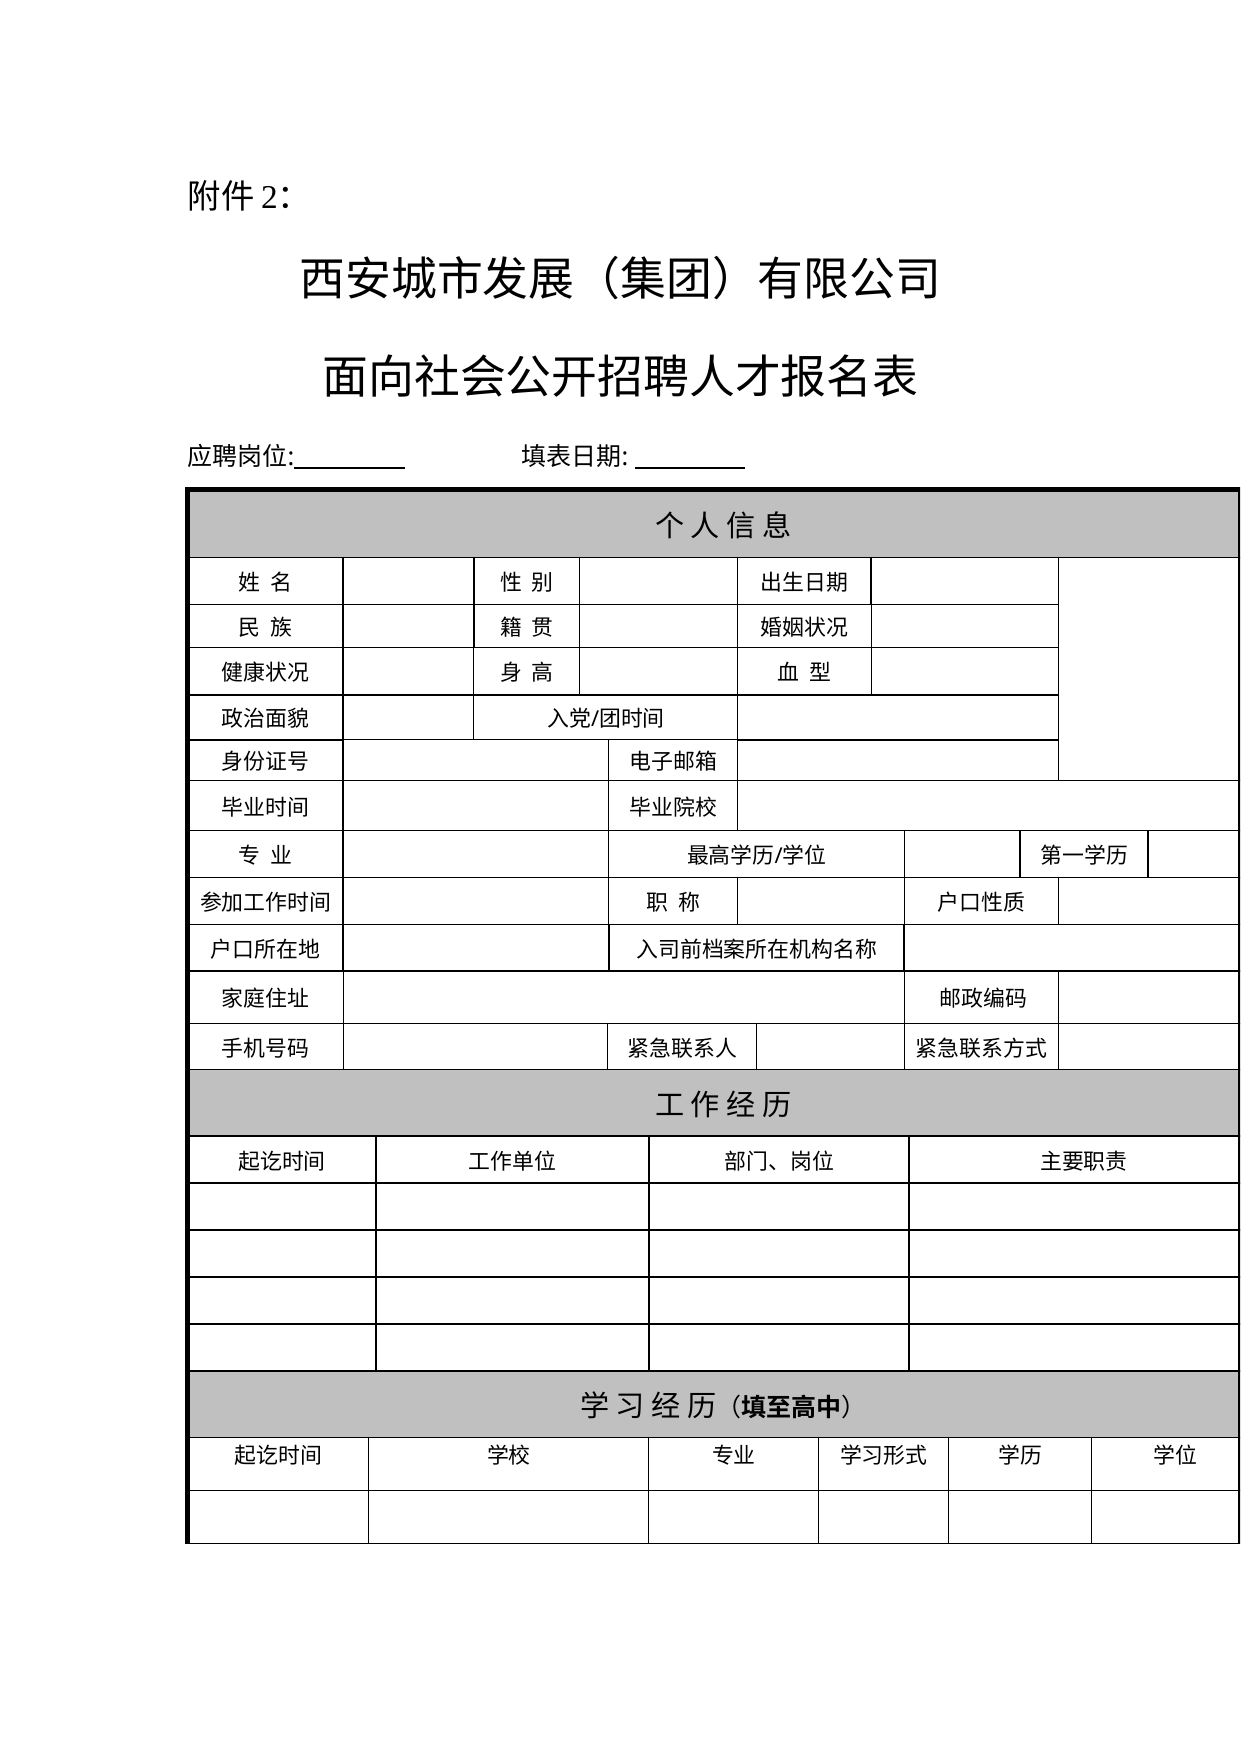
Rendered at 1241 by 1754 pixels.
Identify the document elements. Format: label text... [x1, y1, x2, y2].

table_cell [650, 1184, 908, 1229]
table_cell 起讫时间 [190, 1137, 375, 1182]
table_cell [649, 1491, 818, 1543]
table_cell 邮政编码 [905, 972, 1058, 1023]
table_cell [872, 605, 1058, 647]
table_cell 工 作 经 历 [190, 1070, 1238, 1135]
table_cell 学位 [1092, 1438, 1238, 1490]
table_cell 入党/团时间 [474, 696, 737, 739]
table_cell 民 族 [190, 605, 342, 647]
table_cell 最高学历/学位 [609, 831, 904, 877]
table_cell 户口所在地 [190, 925, 342, 970]
table_cell 身 高 [474, 648, 579, 694]
table_cell 户口性质 [905, 878, 1058, 923]
table_cell [190, 1325, 375, 1370]
table_cell 身份证号 [190, 741, 342, 780]
table_cell 职 称 [609, 878, 737, 923]
table_cell [344, 740, 608, 780]
table_cell 专 业 [190, 831, 342, 877]
table_cell 学校 [369, 1438, 648, 1490]
table_cell [872, 648, 1058, 694]
table_cell [872, 558, 1058, 604]
table_cell [1149, 831, 1238, 877]
table_cell [190, 1231, 375, 1276]
table_cell [580, 605, 737, 647]
table_cell [1059, 558, 1238, 780]
table_cell 性 别 [475, 558, 579, 604]
table_cell [344, 558, 473, 604]
table_cell 毕业时间 [190, 781, 342, 830]
table_cell [190, 1278, 375, 1323]
table_cell 学历 [949, 1438, 1091, 1490]
table_cell [344, 831, 608, 877]
table_cell 主要职责 [910, 1137, 1238, 1182]
table_cell [819, 1491, 948, 1543]
table_cell [190, 1491, 368, 1543]
table_cell [344, 696, 473, 739]
table_cell [905, 831, 1019, 877]
table_cell [377, 1278, 648, 1323]
table_cell [580, 648, 737, 694]
table_cell [344, 648, 473, 694]
table_cell [344, 878, 608, 923]
table_cell [650, 1278, 908, 1323]
table_cell [905, 925, 1238, 970]
table_cell [738, 781, 1238, 830]
table_cell [377, 1325, 648, 1370]
table_cell [377, 1184, 648, 1229]
table_cell [344, 925, 608, 970]
table_cell [757, 1024, 904, 1069]
table_cell 第一学历 [1021, 831, 1147, 877]
table_cell [377, 1231, 648, 1276]
table_cell [910, 1278, 1238, 1323]
table_cell 专业 [649, 1438, 818, 1490]
table_cell [1059, 1024, 1238, 1069]
table_cell 参加工作时间 [190, 878, 342, 923]
table_cell [1059, 972, 1238, 1023]
table_cell 电子邮箱 [609, 740, 737, 780]
table_cell 手机号码 [190, 1024, 343, 1069]
table_cell [650, 1325, 908, 1370]
table_cell 出生日期 [738, 558, 870, 604]
table_cell 学习形式 [819, 1438, 948, 1490]
table_cell 起讫时间 [190, 1438, 368, 1490]
table_cell 婚姻状况 [738, 605, 871, 647]
table_cell [1059, 878, 1238, 923]
table_cell [650, 1231, 908, 1276]
text 应聘岗位: 填表日期: [187, 422, 1053, 487]
text 面向社会公开招聘人才报名表 [187, 324, 1053, 422]
table_cell [344, 1024, 607, 1069]
table_cell 健康状况 [190, 648, 342, 694]
table_cell 紧急联系人 [608, 1024, 756, 1069]
table_cell [738, 741, 1058, 780]
table_cell [738, 696, 1058, 739]
table_cell 部门、岗位 [650, 1137, 908, 1182]
table_cell 家庭住址 [190, 972, 343, 1023]
table_header 个 人 信 息 [190, 492, 1238, 557]
table_cell [910, 1325, 1238, 1370]
table_cell 政治面貌 [190, 696, 342, 739]
table_cell [1092, 1491, 1238, 1543]
table_cell [344, 972, 904, 1023]
table_cell [738, 878, 904, 923]
table_cell [344, 605, 473, 647]
table_cell [369, 1491, 648, 1543]
table_cell 紧急联系方式 [905, 1024, 1058, 1069]
table_cell 籍 贯 [475, 605, 579, 647]
table_cell 姓 名 [190, 558, 342, 604]
text 附件2： [187, 162, 1053, 227]
table_cell [580, 558, 737, 604]
table_cell [949, 1491, 1091, 1543]
table_cell 毕业院校 [609, 781, 737, 830]
text 西安城市发展（集团）有限公司 [187, 227, 1053, 324]
table_cell [190, 1184, 375, 1229]
table_cell [344, 781, 608, 830]
table_cell 血 型 [738, 648, 871, 694]
table_cell [910, 1184, 1238, 1229]
table_cell [910, 1231, 1238, 1276]
table_cell 学 习 经 历（填至高中） [190, 1372, 1238, 1437]
table_cell 入司前档案所在机构名称 [610, 925, 903, 970]
table_cell 工作单位 [377, 1137, 648, 1182]
